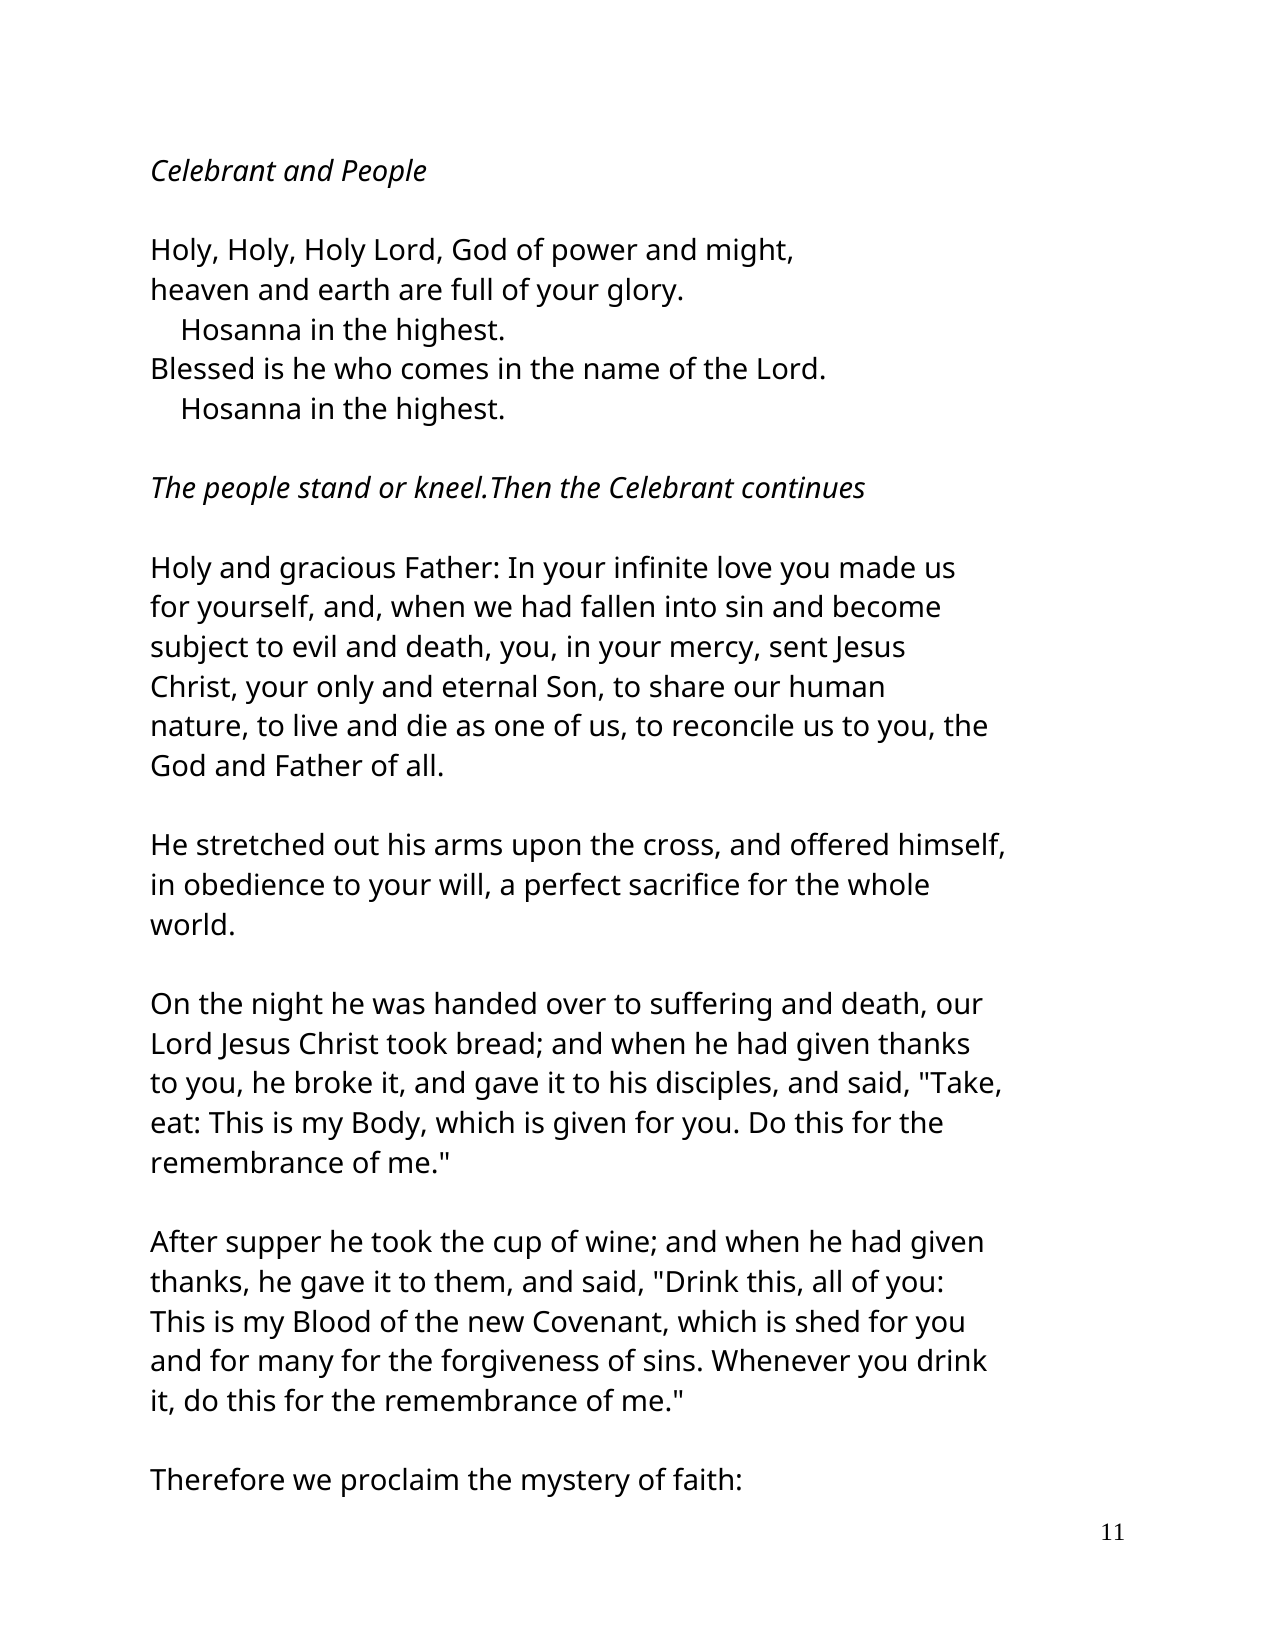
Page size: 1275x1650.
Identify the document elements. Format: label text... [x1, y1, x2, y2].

text nature, to live and die as one of us, to reconcile us to you, the [150, 706, 1125, 745]
text God and Father of all. [150, 745, 1125, 785]
text Hosanna in the highest. [150, 388, 1125, 428]
text world. [150, 904, 1125, 944]
text Holy, Holy, Holy Lord, God of power and might, [150, 229, 1125, 269]
text On the night he was handed over to suffering and death, our [150, 983, 1125, 1023]
text eat: This is my Body, which is given for you. Do this for the [150, 1102, 1125, 1142]
text remembrance of me." [150, 1142, 1125, 1182]
text Celebrant and People [150, 150, 1125, 190]
text The people stand or kneel.Then the Celebrant continues [150, 467, 1125, 507]
text Christ, your only and eternal Son, to share our human [150, 666, 1125, 706]
text Hosanna in the highest. [150, 309, 1125, 348]
text Holy and gracious Father: In your infinite love you made us [150, 547, 1125, 587]
text Therefore we proclaim the mystery of faith: [150, 1460, 1125, 1499]
text After supper he took the cup of wine; and when he had given [150, 1222, 1125, 1261]
text it, do this for the remembrance of me." [150, 1380, 1125, 1420]
text subject to evil and death, you, in your mercy, sent Jesus [150, 626, 1125, 666]
text Lord Jesus Christ took bread; and when he had given thanks [150, 1023, 1125, 1063]
text for yourself, and, when we had fallen into sin and become [150, 587, 1125, 626]
text This is my Blood of the new Covenant, which is shed for you [150, 1301, 1125, 1341]
text to you, he broke it, and gave it to his disciples, and said, "Take, [150, 1063, 1125, 1102]
text He stretched out his arms upon the cross, and offered himself, [150, 825, 1125, 864]
text thanks, he gave it to them, and said, "Drink this, all of you: [150, 1261, 1125, 1301]
text heaven and earth are full of your glory. [150, 269, 1125, 309]
text in obedience to your will, a perfect sacrifice for the whole [150, 864, 1125, 904]
text Blessed is he who comes in the name of the Lord. [150, 348, 1125, 388]
text and for many for the forgiveness of sins. Whenever you drink [150, 1341, 1125, 1380]
